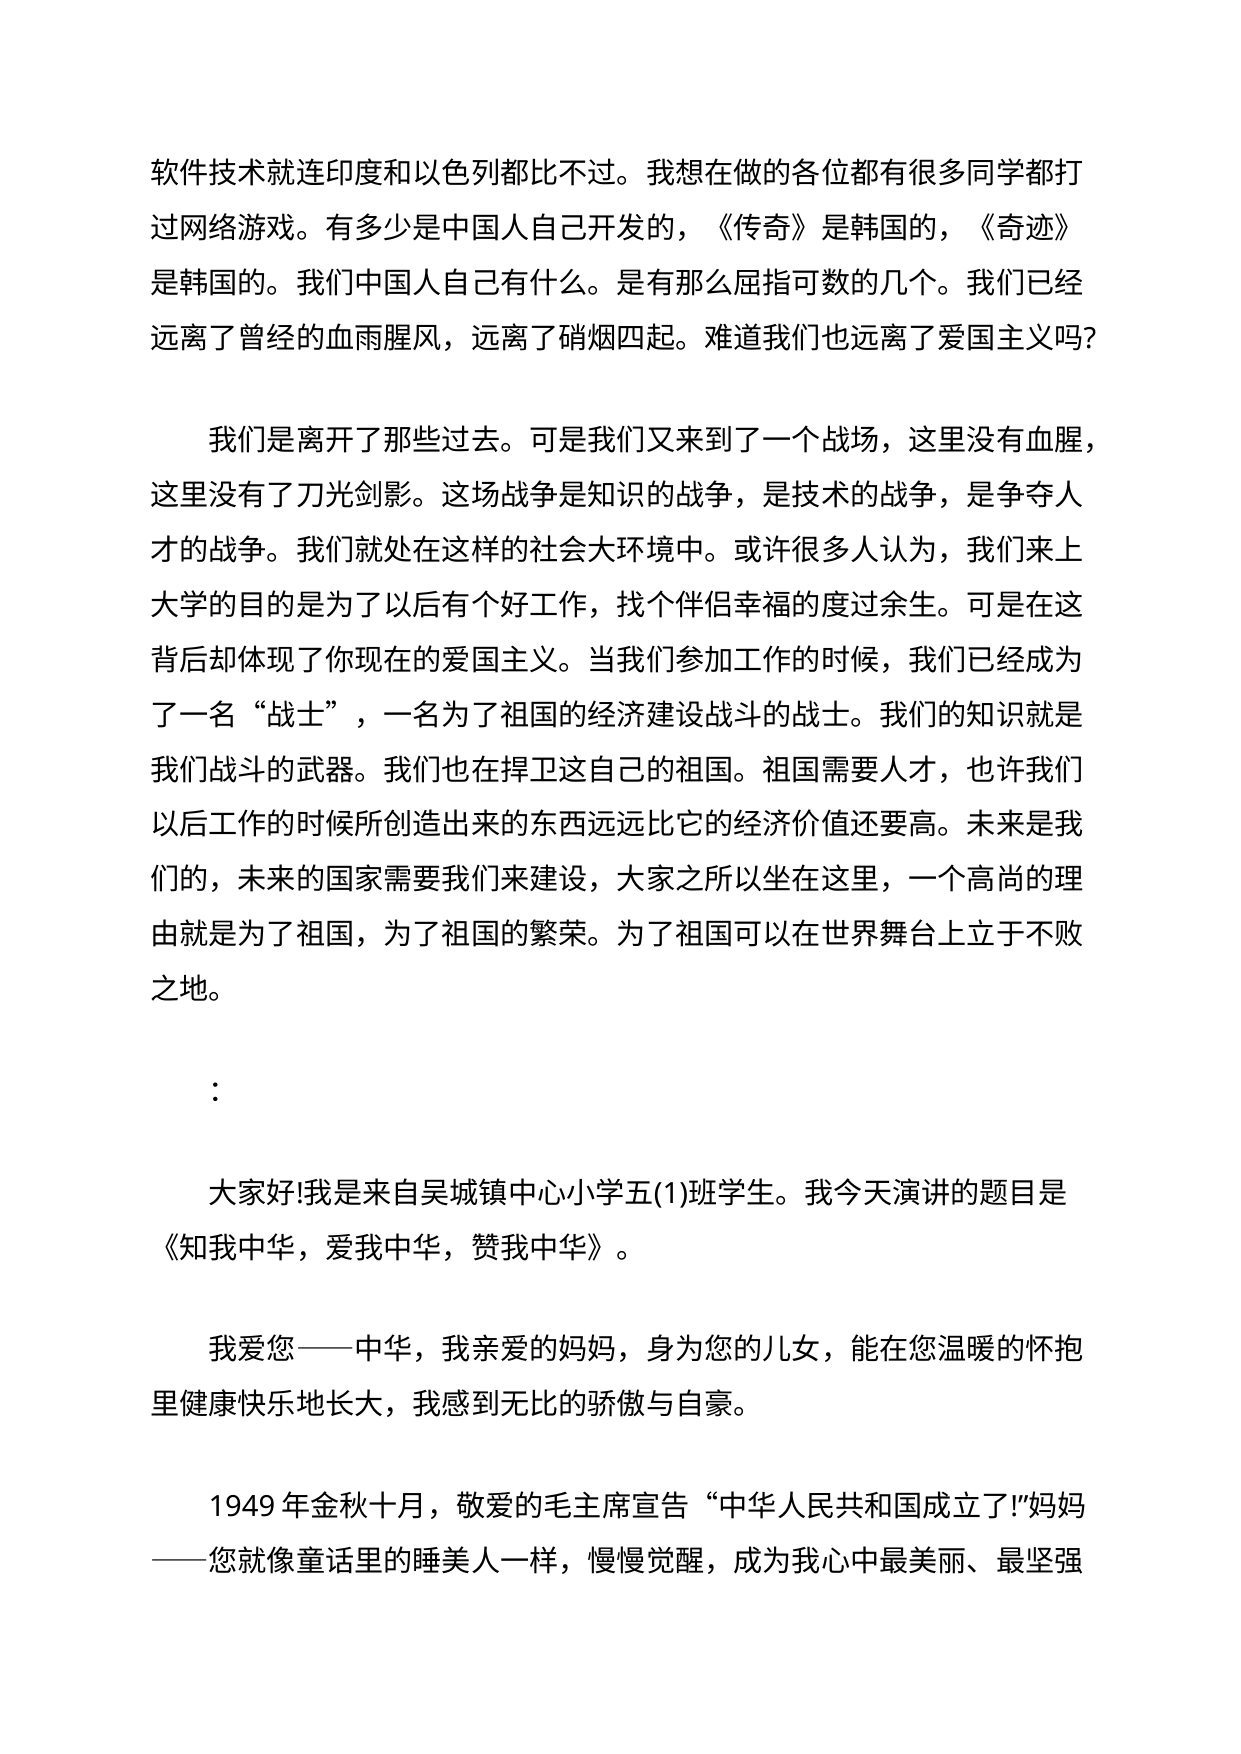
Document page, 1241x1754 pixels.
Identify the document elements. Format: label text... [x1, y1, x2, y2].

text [150, 1483, 1090, 1580]
text 我爱您——中华，我亲爱的妈妈，身为您的儿女，能在您温暖的怀抱里健康快乐地长大，我感到无比的骄傲与自豪。 [150, 1326, 1090, 1423]
text 我们是离开了那些过去。可是我们又来到了一个战场，这里没有血腥，这里没有了刀光剑影。这场战争是知识的战争，是技术的战争，是争夺人才的战争。我们就处在这样的社会大环境中。或许很多人认为，我们来上大学的目的是为了以后有个好工作，找个伴侣幸福的度过余生。可是在这背后却体现了你现在的爱国主义。当我们参加工作的时候，我们已经成为了一名“战士”，一名为了祖国的经济建设战斗的战士。我们的知识就是我们战斗的武器。我们也在捍卫这自己的祖国。祖国需要人才，也许我们以后工作的时候所创造出来的东西远远比它的经济价值还要高。未来是我们的，未来的国家需要我们来建设，大家之所以坐在这里，一个高尚的理由就是为了祖国，为了祖国的繁荣。为了祖国可以在世界舞台上立于不败之地。 [150, 417, 1090, 1008]
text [150, 150, 1090, 357]
text ： [150, 1067, 1090, 1110]
text 大家好!我是来自吴城镇中心小学五(1)班学生。我今天演讲的题目是《知我中华，爱我中华，赞我中华》。 [150, 1169, 1090, 1266]
